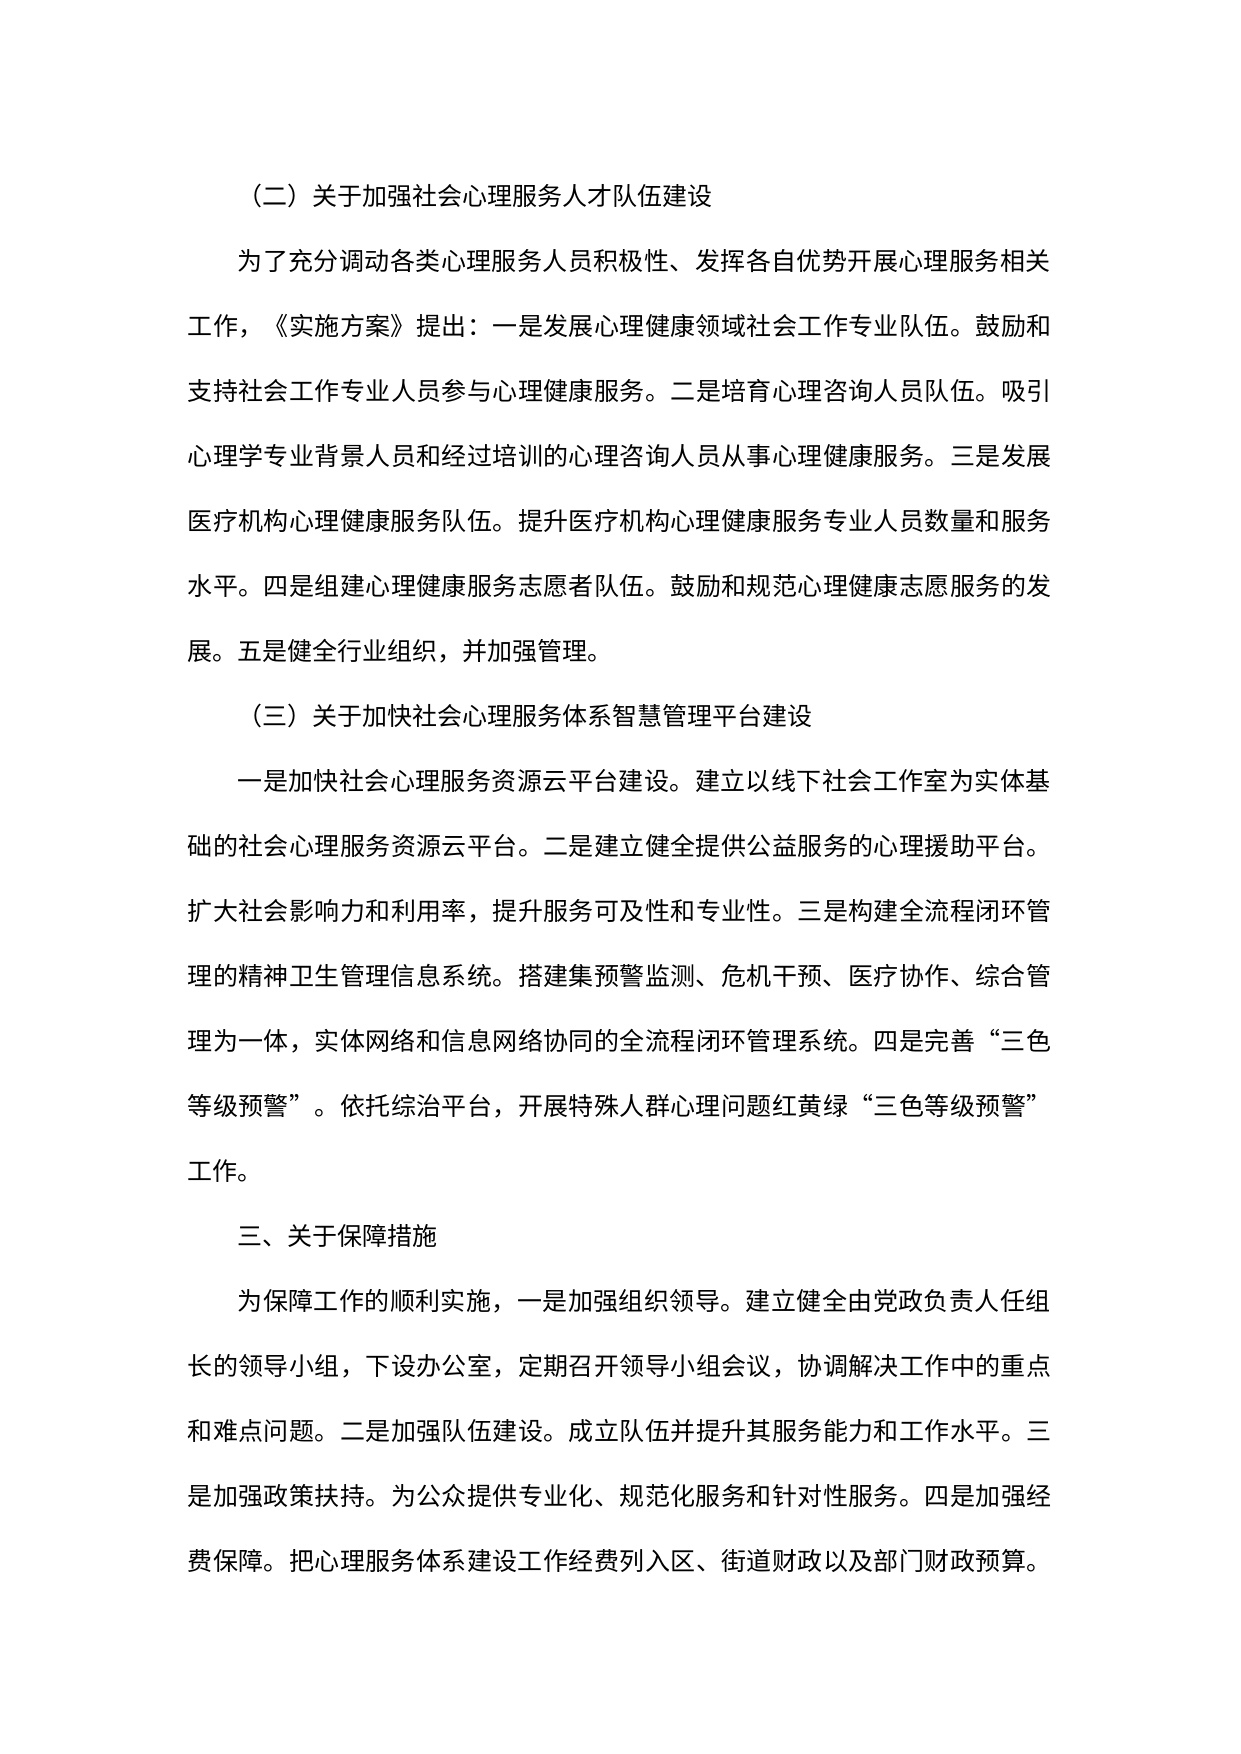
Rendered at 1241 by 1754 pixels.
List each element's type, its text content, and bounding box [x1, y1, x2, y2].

text （二）关于加强社会心理服务人才队伍建设 [187, 162, 1053, 227]
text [187, 1267, 1053, 1592]
text 为了充分调动各类心理服务人员积极性、发挥各自优势开展心理服务相关工作，《实施方案》提出：一是发展心理健康领域社会工作专业队伍。鼓励和支持社会工作专业人员参与心理健康服务。二是培育心理咨询人员队伍。吸引心理学专业背景人员和经过培训的心理咨询人员从事心理健康服务。三是发展医疗机构心理健康服务队伍。提升医疗机构心理健康服务专业人员数量和服务水平。四是组建心理健康服务志愿者队伍。鼓励和规范心理健康志愿服务的发展。五是健全行业组织，并加强管理。 [187, 227, 1053, 682]
text （三）关于加快社会心理服务体系智慧管理平台建设 [187, 682, 1053, 747]
text 一是加快社会心理服务资源云平台建设。建立以线下社会工作室为实体基础的社会心理服务资源云平台。二是建立健全提供公益服务的心理援助平台。扩大社会影响力和利用率，提升服务可及性和专业性。三是构建全流程闭环管理的精神卫生管理信息系统。搭建集预警监测、危机干预、医疗协作、综合管理为一体，实体网络和信息网络协同的全流程闭环管理系统。四是完善“三色等级预警”。依托综治平台，开展特殊人群心理问题红黄绿“三色等级预警”工作。 [187, 747, 1053, 1202]
text 三、关于保障措施 [187, 1202, 1053, 1267]
